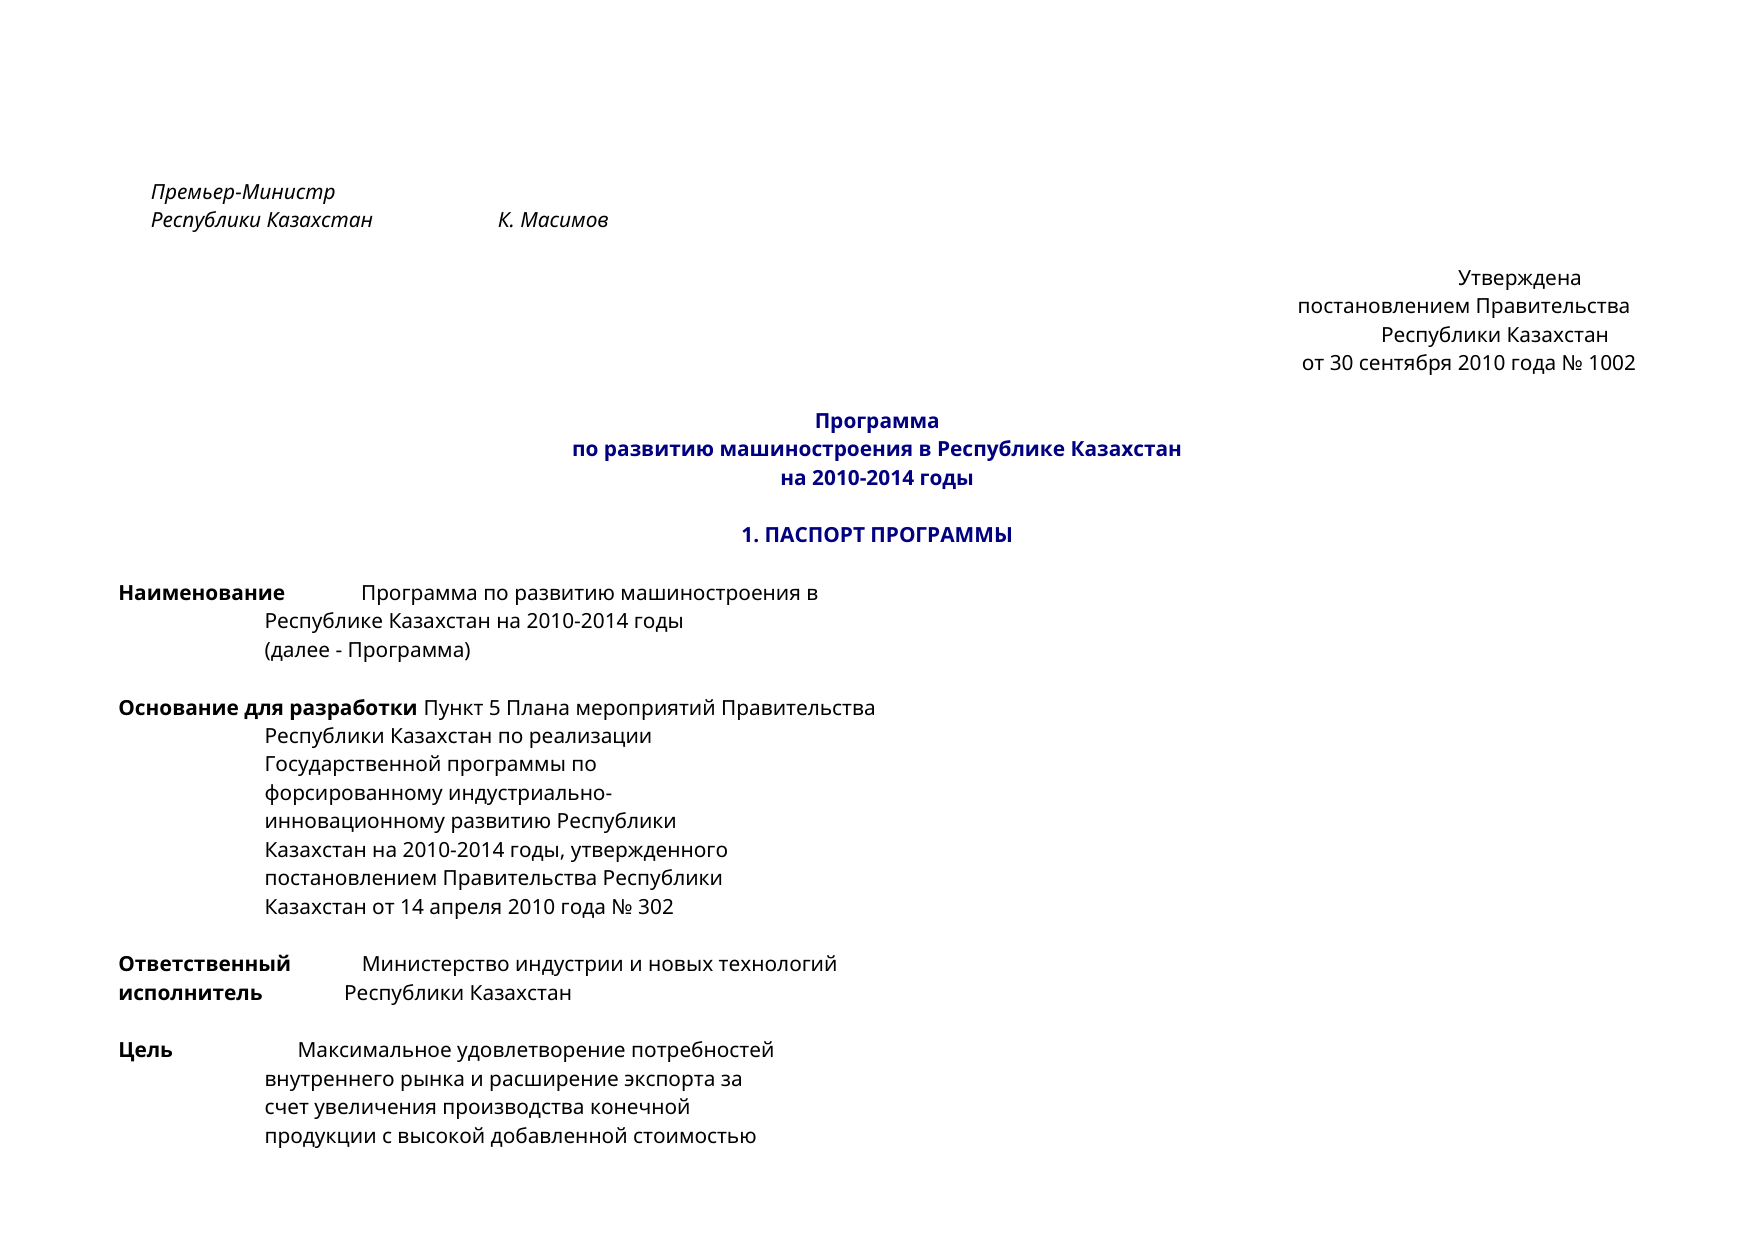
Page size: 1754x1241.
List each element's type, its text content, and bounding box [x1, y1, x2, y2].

text Программа по развитию машиностроения в Республике Казахстан на 2010-2014 годы [118, 406, 1636, 491]
text Премьер-Министр Республики Казахстан К. Масимов [118, 177, 1636, 234]
text Ответственный Министерство индустрии и новых технологий исполнитель Республики Казахстан [118, 949, 1636, 1006]
text Основание для разработки Пункт 5 Плана мероприятий Правительства Республики Казахстан по реализации Государственной программы по форсированному индустриально- инновационному развитию Республики Казахстан на 2010-2014 годы, утвержденного постановлением Правительства Республики Казахстан от 14 апреля 2010 года № 302 [118, 693, 1636, 920]
text Утверждена постановлением Правительства Республики Казахстан от 30 сентября 2010 года № 1002 [118, 263, 1636, 377]
text 1. ПАСПОРТ ПРОГРАММЫ [118, 521, 1636, 549]
text Наименование Программа по развитию машиностроения в Республике Казахстан на 2010-2014 годы (далее - Программа) [118, 578, 1636, 663]
text Цель Максимальное удовлетворение потребностей внутреннего рынка и расширение экспорта за счет увеличения производства конечной продукции с высокой добавленной стоимостью [118, 1035, 1636, 1149]
